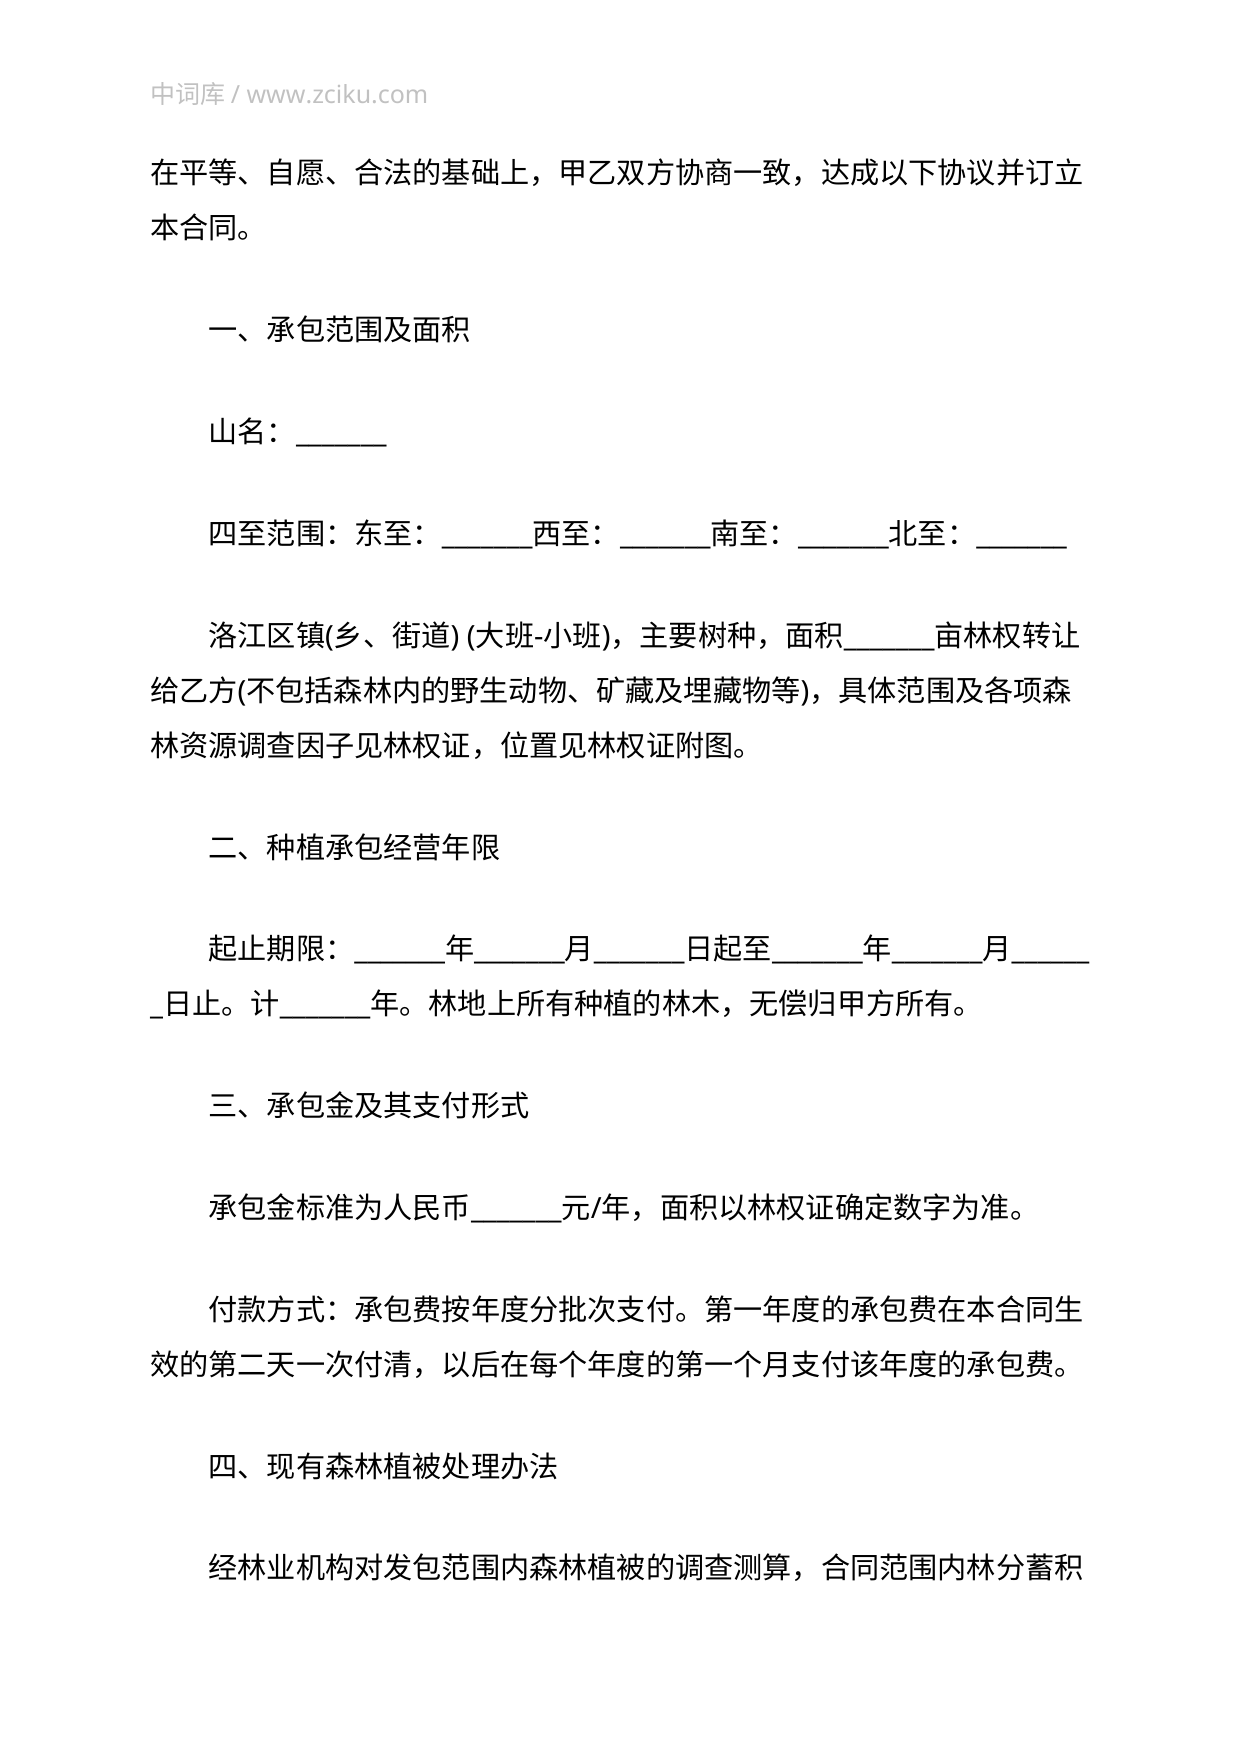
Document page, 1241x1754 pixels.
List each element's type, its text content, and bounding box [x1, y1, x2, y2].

text 起止期限：_______年_______月_______日起至_______年_______月_______日止。计_______年。林地上所有种植的林木，无偿归甲方所有。 [150, 926, 1090, 1023]
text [150, 1545, 1090, 1587]
text 二、种植承包经营年限 [150, 824, 1090, 866]
text 四、现有森林植被处理办法 [150, 1443, 1090, 1486]
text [150, 150, 1090, 247]
text 一、承包范围及面积 [150, 307, 1090, 349]
text 付款方式：承包费按年度分批次支付。第一年度的承包费在本合同生效的第二天一次付清，以后在每个年度的第一个月支付该年度的承包费。 [150, 1287, 1090, 1384]
text 四至范围：东至：_______西至：_______南至：_______北至：_______ [150, 510, 1090, 553]
text 洛江区镇(乡、街道) (大班-小班)，主要树种，面积_______亩林权转让给乙方(不包括森林内的野生动物、矿藏及埋藏物等)，具体范围及各项森林资源调查因子见林权证，位置见林权证附图。 [150, 612, 1090, 765]
text 山名：_______ [150, 408, 1090, 451]
text 承包金标准为人民币_______元/年，面积以林权证确定数字为准。 [150, 1185, 1090, 1227]
text 三、承包金及其支付形式 [150, 1083, 1090, 1125]
